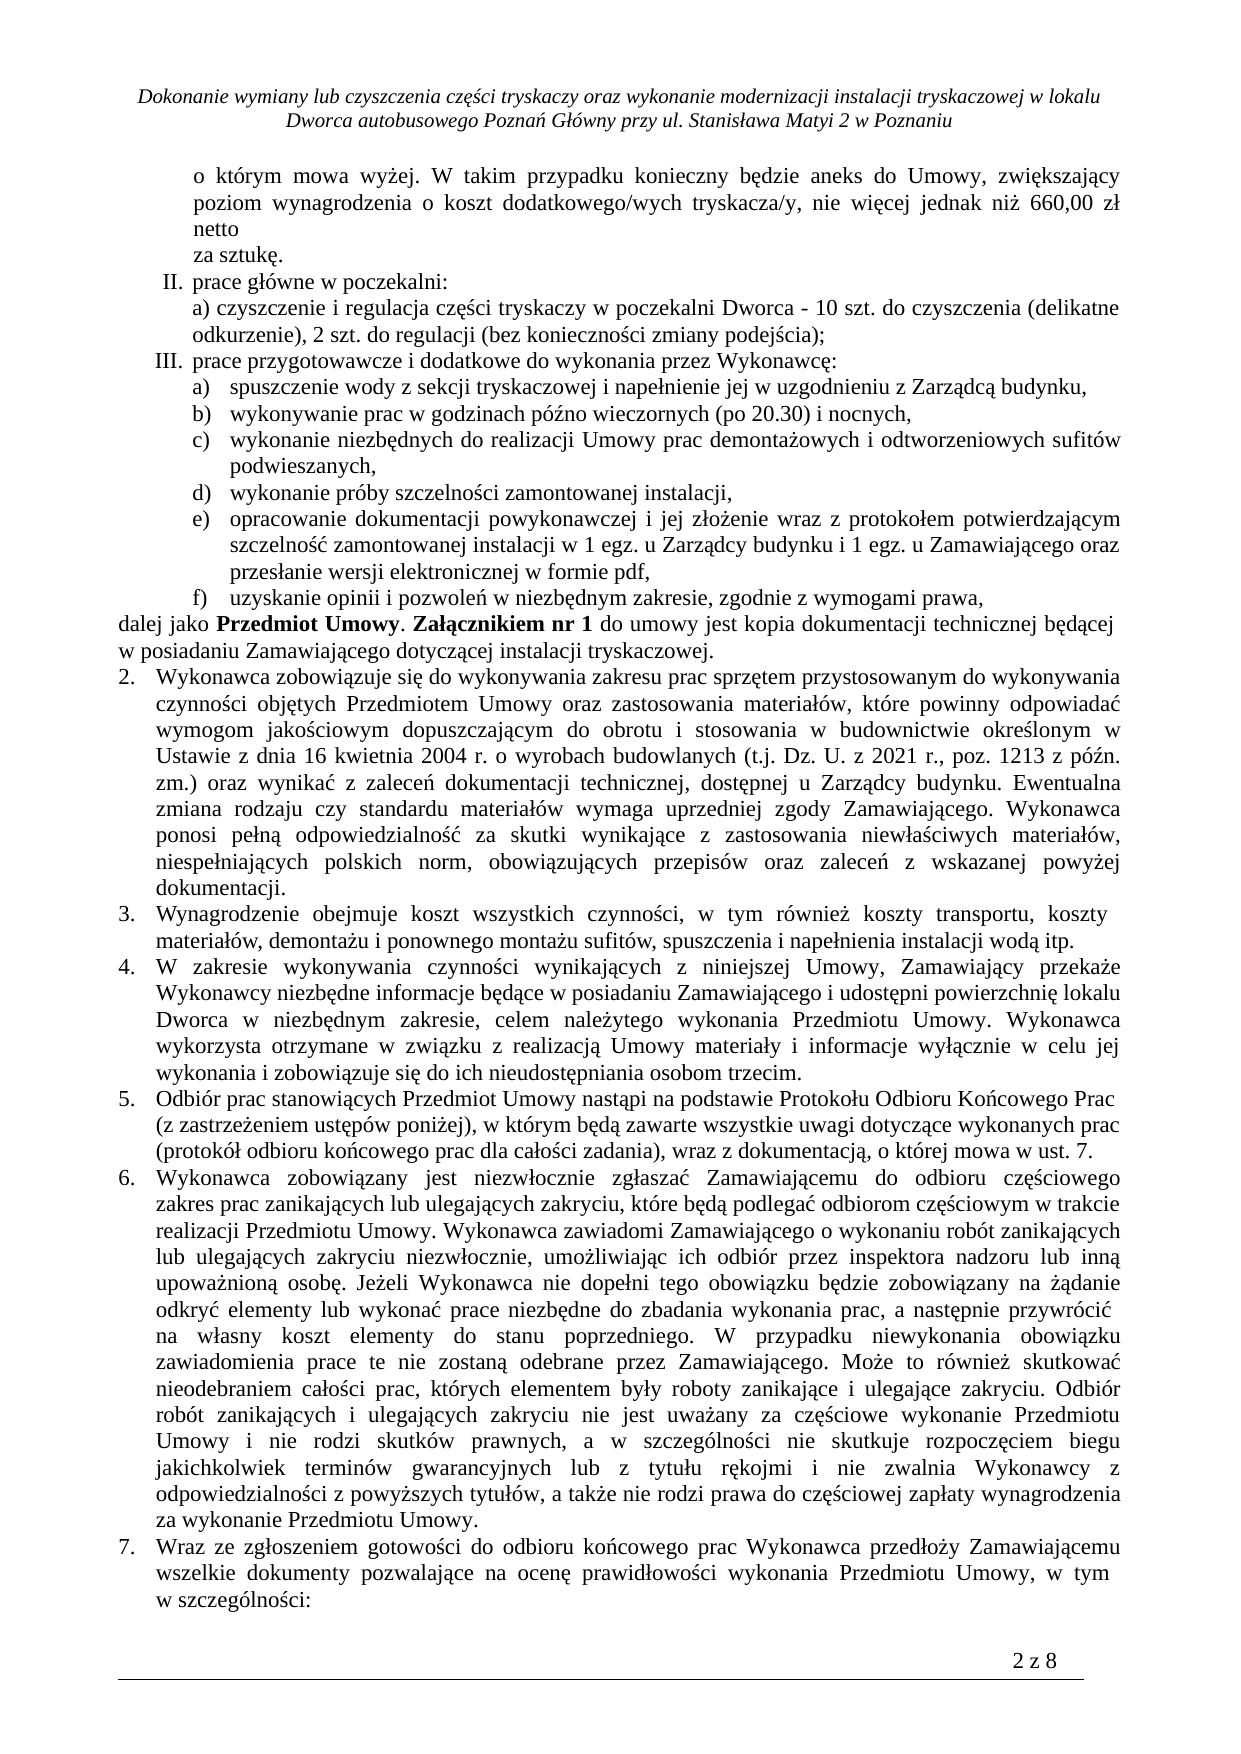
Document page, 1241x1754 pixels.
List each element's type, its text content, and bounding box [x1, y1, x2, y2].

list Wynagrodzenie obejmuje koszt wszystkich czynności, w tym również koszty transportu, koszty materiałów, demontażu i ponownego montażu sufitów, spuszczenia i napełnienia instalacji wodą itp. [118, 900, 1122, 953]
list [193, 162, 1122, 268]
list uzyskanie opinii i pozwoleń w niezbędnym zakresie, zgodnie z wymogami prawa, [192, 584, 1122, 611]
list Wykonawca zobowiązuje się do wykonywania zakresu prac sprzętem przystosowanym do wykonywania czynności objętych Przedmiotem Umowy oraz zastosowania materiałów, które powinny odpowiadać wymogom jakościowym dopuszczającym do obrotu i stosowania w budownictwie określonym w Ustawie z dnia 16 kwietnia 2004 r. o wyrobach budowlanych (t.j. Dz. U. z 2021 r., poz. 1213 z późn. zm.) oraz wynikać z zaleceń dokumentacji technicznej, dostępnej u Zarządcy budynku. Ewentualna zmiana rodzaju czy standardu materiałów wymaga uprzedniej zgody Zamawiającego. Wykonawca ponosi pełną odpowiedzialność za skutki wynikające z zastosowania niewłaściwych materiałów, niespełniających polskich norm, obowiązujących przepisów oraz zaleceń z wskazanej powyżej dokumentacji. [118, 663, 1122, 900]
list wykonywanie prac w godzinach późno wieczornych (po 20.30) i nocnych, [192, 400, 1122, 426]
list prace główne w poczekalni: [162, 268, 1122, 294]
list a) czyszczenie i regulacja części tryskaczy w poczekalni Dworca - 10 szt. do czyszczenia (delikatne odkurzenie), 2 szt. do regulacji (bez konieczności zmiany podejścia); [192, 294, 1122, 347]
list opracowanie dokumentacji powykonawczej i jej złożenie wraz z protokołem potwierdzającym szczelność zamontowanej instalacji w 1 egz. u Zarządcy budynku i 1 egz. u Zamawiającego oraz przesłanie wersji elektronicznej w formie pdf, [192, 505, 1122, 584]
text dalej jako Przedmiot Umowy. Załącznikiem nr 1 do umowy jest kopia dokumentacji technicznej będącej w posiadaniu Zamawiającego dotyczącej instalacji tryskaczowej. [118, 611, 1122, 663]
list prace przygotowawcze i dodatkowe do wykonania przez Wykonawcę: [154, 347, 1122, 373]
list spuszczenie wody z sekcji tryskaczowej i napełnienie jej w uzgodnieniu z Zarządcą budynku, [192, 373, 1122, 400]
list wykonanie próby szczelności zamontowanej instalacji, [192, 479, 1122, 505]
list Odbiór prac stanowiących Przedmiot Umowy nastąpi na podstawie Protokołu Odbioru Końcowego Prac (z zastrzeżeniem ustępów poniżej), w którym będą zawarte wszystkie uwagi dotyczące wykonanych prac (protokół odbioru końcowego prac dla całości zadania), wraz z dokumentacją, o której mowa w ust. 7. [118, 1085, 1122, 1164]
list Wykonawca zobowiązany jest niezwłocznie zgłaszać Zamawiającemu do odbioru częściowego zakres prac zanikających lub ulegających zakryciu, które będą podlegać odbiorom częściowym w trakcie realizacji Przedmiotu Umowy. Wykonawca zawiadomi Zamawiającego o wykonaniu robót zanikających lub ulegających zakryciu niezwłocznie, umożliwiając ich odbiór przez inspektora nadzoru lub inną upoważnioną osobę. Jeżeli Wykonawca nie dopełni tego obowiązku będzie zobowiązany na żądanie odkryć elementy lub wykonać prace niezbędne do zbadania wykonania prac, a następnie przywrócić na własny koszt elementy do stanu poprzedniego. W przypadku niewykonania obowiązku zawiadomienia prace te nie zostaną odebrane przez Zamawiającego. Może to również skutkować nieodebraniem całości prac, których elementem były roboty zanikające i ulegające zakryciu. Odbiór robót zanikających i ulegających zakryciu nie jest uważany za częściowe wykonanie Przedmiotu Umowy i nie rodzi skutków prawnych, a w szczególności nie skutkuje rozpoczęciem biegu jakichkolwiek terminów gwarancyjnych lub z tytułu rękojmi i nie zwalnia Wykonawcy z odpowiedzialności z powyższych tytułów, a także nie rodzi prawa do częściowej zapłaty wynagrodzenia za wykonanie Przedmiotu Umowy. [118, 1164, 1122, 1533]
list wykonanie niezbędnych do realizacji Umowy prac demontażowych i odtworzeniowych sufitów podwieszanych, [192, 426, 1122, 479]
list W zakresie wykonywania czynności wynikających z niniejszej Umowy, Zamawiający przekaże Wykonawcy niezbędne informacje będące w posiadaniu Zamawiającego i udostępni powierzchnię lokalu Dworca w niezbędnym zakresie, celem należytego wykonania Przedmiotu Umowy. Wykonawca wykorzysta otrzymane w związku z realizacją Umowy materiały i informacje wyłącznie w celu jej wykonania i zobowiązuje się do ich nieudostępniania osobom trzecim. [118, 953, 1122, 1085]
list Wraz ze zgłoszeniem gotowości do odbioru końcowego prac Wykonawca przedłoży Zamawiającemu wszelkie dokumenty pozwalające na ocenę prawidłowości wykonania Przedmiotu Umowy, w tym w szczególności: [118, 1533, 1122, 1612]
